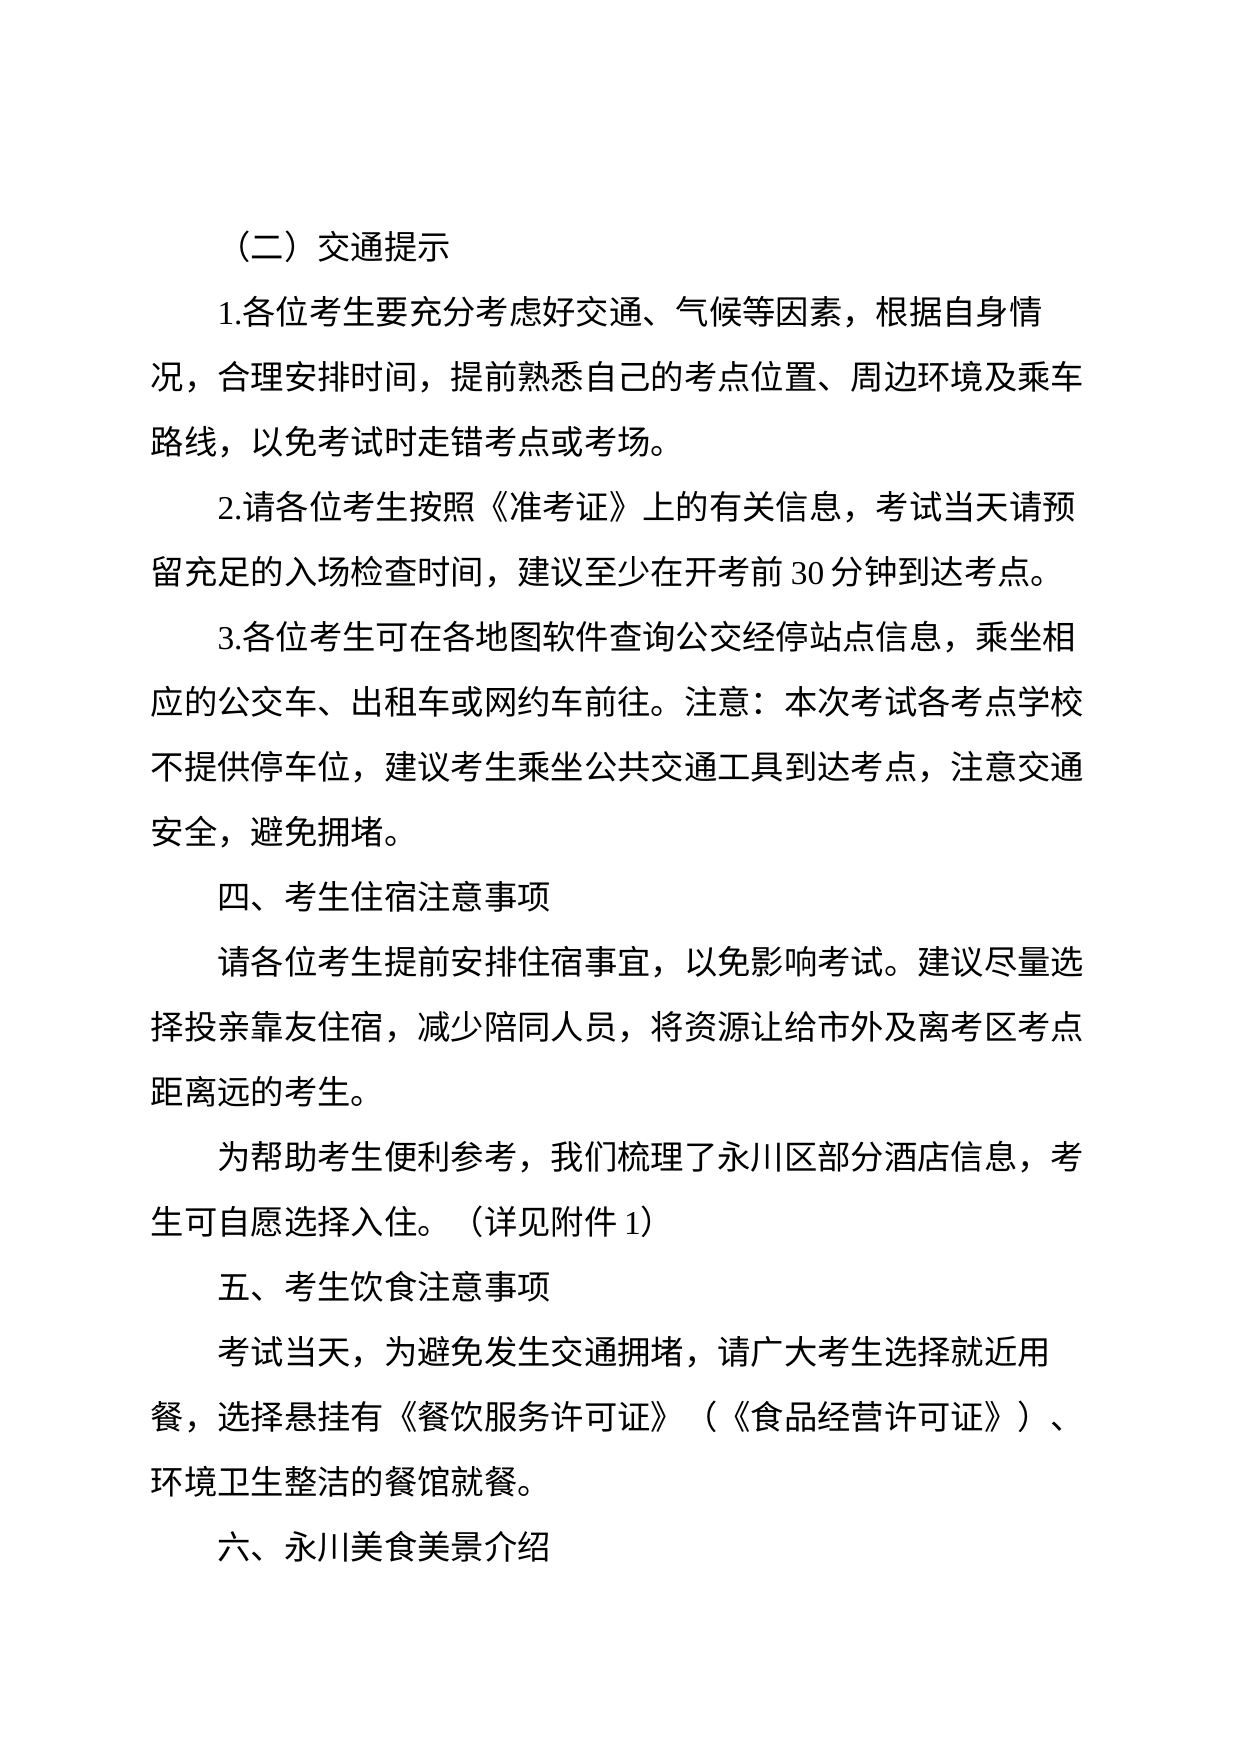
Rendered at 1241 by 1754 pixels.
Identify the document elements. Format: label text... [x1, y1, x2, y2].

text （二）交通提示 [151, 212, 1089, 277]
text 考试当天，为避免发生交通拥堵，请广大考生选择就近用餐，选择悬挂有《餐饮服务许可证》（《食品经营许可证》）、环境卫生整洁的餐馆就餐。 [151, 1317, 1089, 1512]
text 五、考生饮食注意事项 [151, 1252, 1089, 1317]
text 请各位考生提前安排住宿事宜，以免影响考试。建议尽量选择投亲靠友住宿，减少陪同人员，将资源让给市外及离考区考点距离远的考生。 [151, 927, 1089, 1122]
text 1.各位考生要充分考虑好交通、气候等因素，根据自身情况，合理安排时间，提前熟悉自己的考点位置、周边环境及乘车路线，以免考试时走错考点或考场。 [151, 277, 1089, 472]
text 为帮助考生便利参考，我们梳理了永川区部分酒店信息，考生可自愿选择入住。（详见附件1） [151, 1122, 1089, 1252]
text 3.各位考生可在各地图软件查询公交经停站点信息，乘坐相应的公交车、出租车或网约车前往。注意：本次考试各考点学校不提供停车位，建议考生乘坐公共交通工具到达考点，注意交通安全，避免拥堵。 [151, 602, 1089, 862]
text 四、考生住宿注意事项 [151, 862, 1089, 927]
text 六、永川美食美景介绍 [151, 1512, 1089, 1577]
text 2.请各位考生按照《准考证》上的有关信息，考试当天请预留充足的入场检查时间，建议至少在开考前30分钟到达考点。 [151, 472, 1089, 602]
